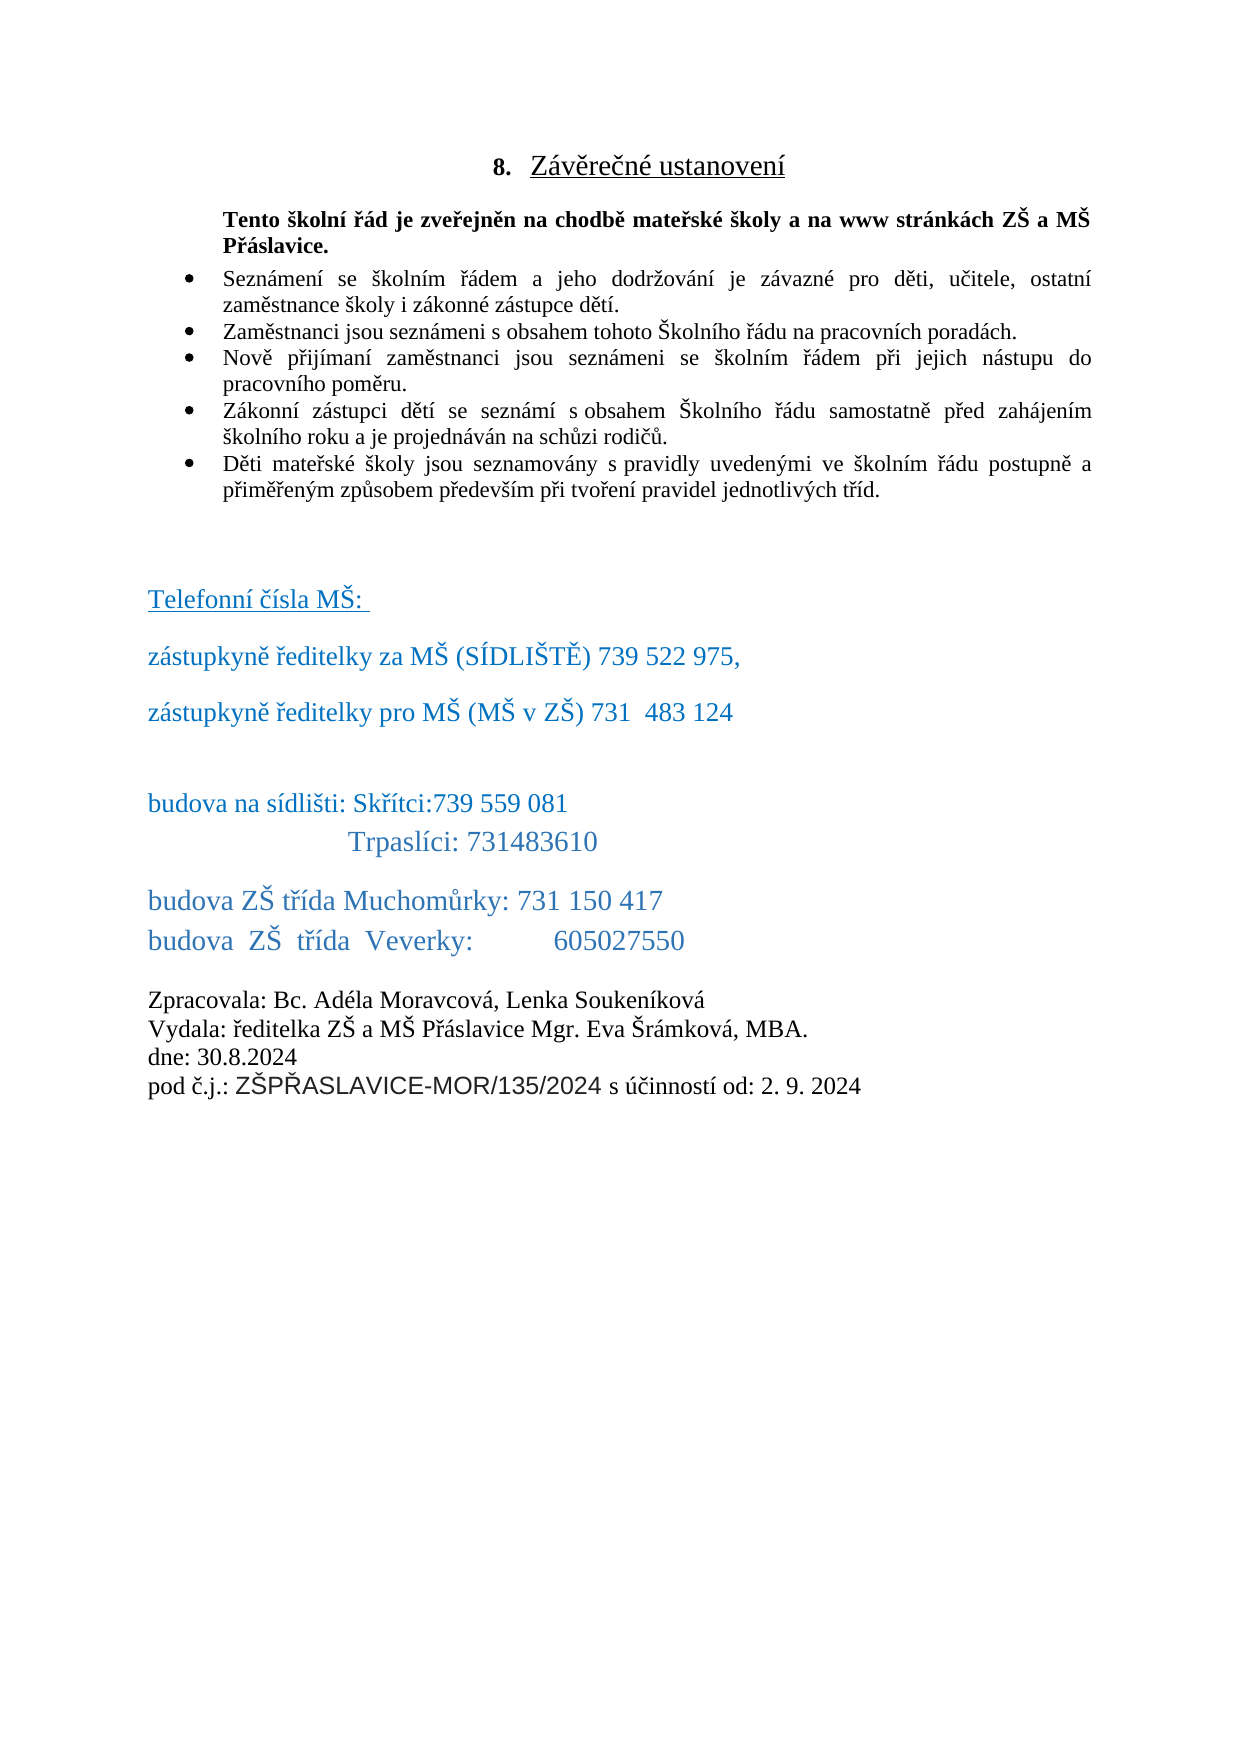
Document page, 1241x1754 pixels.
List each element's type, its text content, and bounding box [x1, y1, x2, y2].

text budova ZŠ třída Veverky: 605027550 [148, 923, 1093, 956]
list Zákonní zástupci dětí se seznámí s obsahem Školního řádu samostatně před zahájením školního roku a je projednáván na schůzi rodičů. [185, 397, 1093, 449]
subtitle budova ZŠ třída Muchomůrky: 731 150 417 [148, 883, 1093, 916]
list Seznámení se školním řádem a jeho dodržování je závazné pro děti, učitele, ostatní zaměstnance školy i zákonné zástupce dětí. [185, 265, 1093, 318]
list Nově přijímaní zaměstnanci jsou seznámeni se školním řádem při jejich nástupu do pracovního poměru. [185, 344, 1093, 397]
subtitle Závěrečné ustanovení [185, 148, 1093, 181]
text Zpracovala: Bc. Adéla Moravcová, Lenka Soukeníková [148, 985, 1093, 1014]
text dne: 30.8.2024 [148, 1042, 1093, 1071]
list Děti mateřské školy jsou seznamovány s pravidly uvedenými ve školním řádu postupně a přiměřeným způsobem především při tvoření pravidel jednotlivých tříd. [185, 449, 1093, 502]
subtitle zástupkyně ředitelky pro MŠ (MŠ v ZŠ) 731 483 124 [148, 696, 1093, 727]
text pod č.j.: ZŠPŘASLAVICE-MOR/135/2024 s účinností od: 2. 9. 2024 [609, 1071, 1093, 1100]
list Zaměstnanci jsou seznámeni s obsahem tohoto Školního řádu na pracovních poradách. [185, 318, 1093, 344]
text Vydala: ředitelka ZŠ a MŠ Přáslavice Mgr. Eva Šrámková, MBA. [148, 1014, 1093, 1042]
text Trpaslíci: 731483610 [148, 824, 1093, 858]
subtitle Tento školní řád je zveřejněn na chodbě mateřské školy a na www stránkách ZŠ a MŠ Přáslavice. [223, 206, 1093, 259]
subtitle zástupkyně ředitelky za MŠ (SÍDLIŠTĚ) 739 522 975, [148, 639, 1093, 671]
subtitle Telefonní čísla MŠ: [148, 583, 1093, 614]
subtitle budova na sídlišti: Skřítci:739 559 081 [148, 787, 1093, 818]
